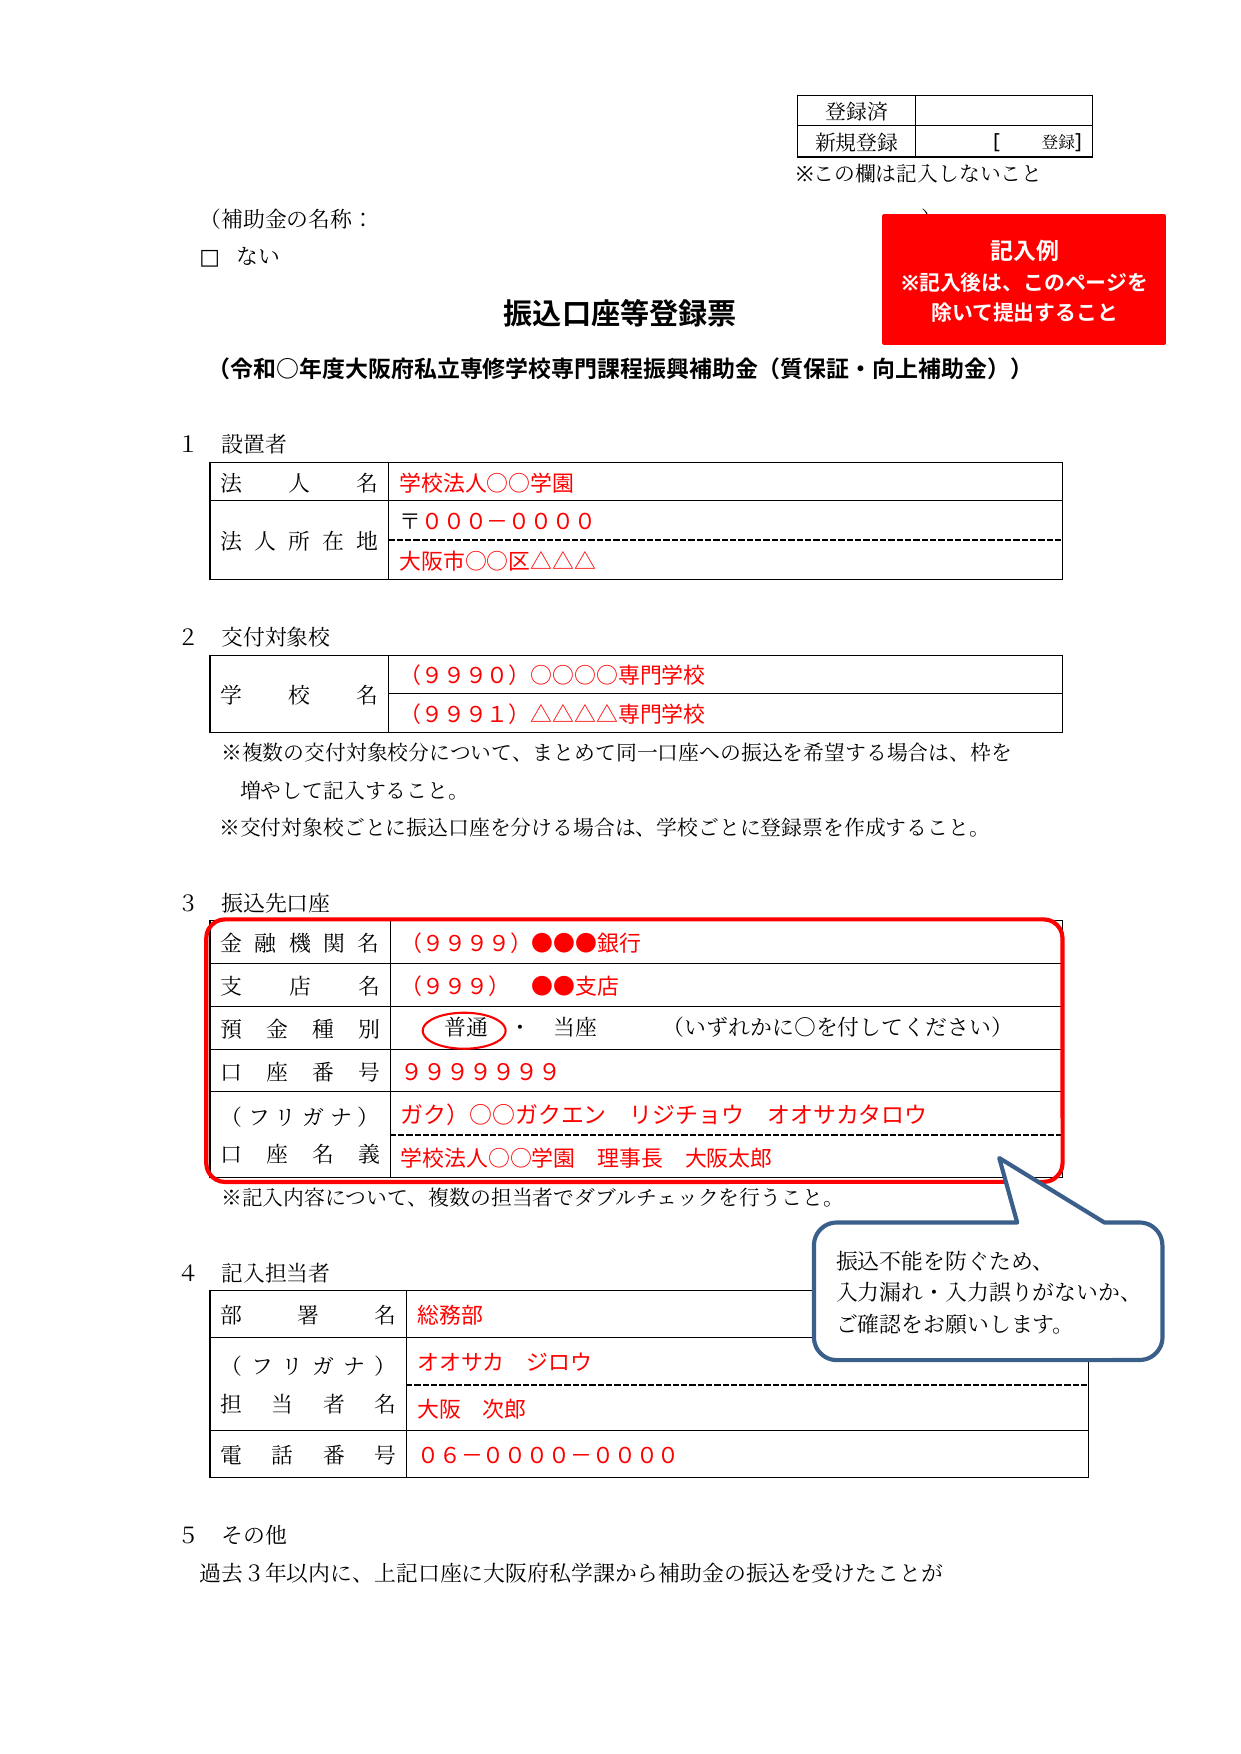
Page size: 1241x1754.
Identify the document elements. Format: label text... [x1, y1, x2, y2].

text ４ 記入担当者 [177, 1253, 811, 1290]
table_cell （９９９） ●●支店 [391, 964, 1060, 1006]
text ３ 振込先口座 [177, 883, 1063, 920]
text 振込口座等登録票 [177, 274, 1063, 349]
table_header 学校法人○○学園 [389, 463, 1062, 500]
list ない [199, 237, 882, 274]
table_cell 支店名 [211, 964, 390, 1006]
text ５ その他 [177, 1515, 1063, 1553]
text １ 設置者 [177, 424, 1063, 462]
text 過去３年以内に、上記口座に大阪府私学課から補助金の振込を受けたことが [177, 1553, 1063, 1590]
table_cell ０６－００００－００００ [407, 1431, 1088, 1477]
table_cell ガク）○○ガクエン リジチョウ オオサカタロウ [391, 1092, 1060, 1134]
table_header 総務部 [407, 1291, 811, 1337]
table_header 部署名 [211, 1291, 406, 1337]
table_header 法人名 [211, 463, 388, 500]
table_cell 大阪 次郎 [407, 1384, 1088, 1430]
text ※複数の交付対象校分について、まとめて同一口座への振込を希望する場合は、枠を [177, 733, 1063, 770]
table_cell 学校法人○○学園 理事長 大阪太郎 [391, 1134, 1060, 1177]
text ※交付対象校ごとに振込口座を分ける場合は、学校ごとに登録票を作成すること。 [177, 808, 1063, 845]
table_cell 法人所在地 [211, 501, 388, 578]
table_cell 大阪市○○区△△△ [389, 539, 1062, 578]
table_header 学校名 [211, 656, 388, 732]
table_cell （フリガナ） 口座名義 [211, 1092, 390, 1177]
text ※記入内容について、複数の担当者でダブルチェックを行うこと。 [177, 1178, 1012, 1215]
table_cell 〒０００－００００ [389, 501, 1062, 539]
text （令和○年度大阪府私立専修学校専門課程振興補助金（質保証・向上補助金）） [177, 349, 1063, 387]
table_cell （９９９１）△△△△専門学校 [389, 694, 1062, 732]
text （補助金の名称： ） [199, 199, 1063, 237]
table_cell （フリガナ） 担当者名 [211, 1338, 406, 1430]
table_cell オオサカ ジロウ [407, 1338, 1088, 1383]
table_header 金融機関名 [211, 922, 390, 963]
table_cell 預金種別 [211, 1007, 390, 1048]
text 増やして記入すること。 [177, 770, 1063, 808]
table_header （９９９９）●●●銀行 [391, 922, 1060, 963]
text ２ 交付対象校 [177, 617, 1063, 654]
table_cell ９９９９９９９ [391, 1050, 1060, 1091]
table_cell 電話番号 [211, 1431, 406, 1477]
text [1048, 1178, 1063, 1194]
table_cell 普通 ・ 当座 （いずれかに○を付してください） [391, 1007, 1060, 1048]
table_cell 口座番号 [211, 1050, 390, 1091]
table_header （９９９０）○○○○専門学校 [389, 656, 1062, 693]
